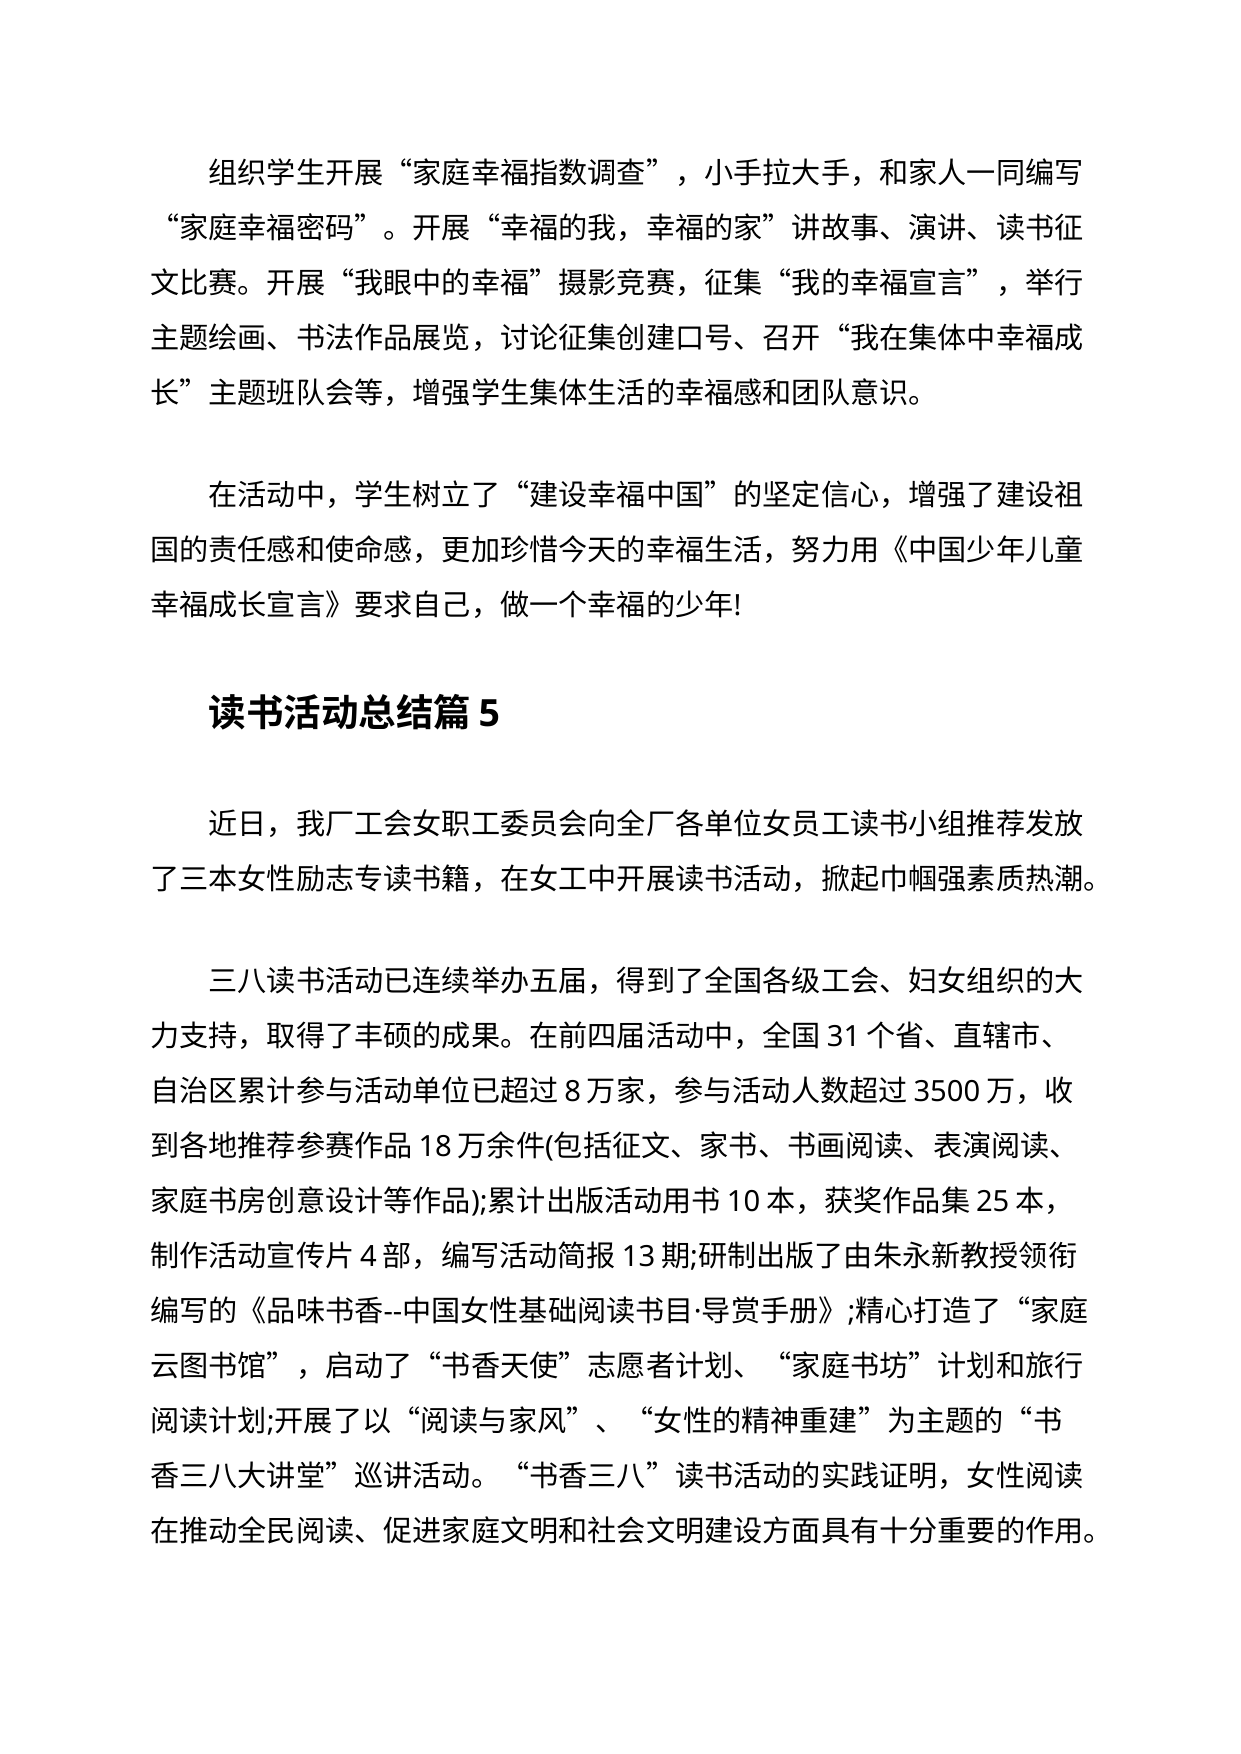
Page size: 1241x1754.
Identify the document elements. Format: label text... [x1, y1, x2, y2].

text 组织学生开展“家庭幸福指数调查”，小手拉大手，和家人一同编写“家庭幸福密码”。开展“幸福的我，幸福的家”讲故事、演讲、读书征文比赛。开展“我眼中的幸福”摄影竞赛，征集“我的幸福宣言”，举行主题绘画、书法作品展览，讨论征集创建口号、召开“我在集体中幸福成长”主题班队会等，增强学生集体生活的幸福感和团队意识。 [150, 150, 1090, 412]
text 在活动中，学生树立了“建设幸福中国”的坚定信心，增强了建设祖国的责任感和使命感，更加珍惜今天的幸福生活，努力用《中国少年儿童幸福成长宣言》要求自己，做一个幸福的少年! [150, 471, 1090, 623]
text 读书活动总结篇5 [150, 683, 1090, 738]
text 近日，我厂工会女职工委员会向全厂各单位女员工读书小组推荐发放了三本女性励志专读书籍，在女工中开展读书活动，掀起巾帼强素质热潮。 [150, 801, 1090, 898]
text 三八读书活动已连续举办五届，得到了全国各级工会、妇女组织的大力支持，取得了丰硕的成果。在前四届活动中，全国31个省、直辖市、自治区累计参与活动单位已超过8万家，参与活动人数超过3500万，收到各地推荐参赛作品18万余件(包括征文、家书、书画阅读、表演阅读、家庭书房创意设计等作品);累计出版活动用书10本，获奖作品集25本，制作活动宣传片4部，编写活动简报13期;研制出版了由朱永新教授领衔编写的《品味书香--中国女性基础阅读书目·导赏手册》;精心打造了“家庭云图书馆”，启动了“书香天使”志愿者计划、“家庭书坊”计划和旅行阅读计划;开展了以“阅读与家风”、“女性的精神重建”为主题的“书香三八大讲堂”巡讲活动。“书香三八”读书活动的实践证明，女性阅读在推动全民阅读、促进家庭文明和社会文明建设方面具有十分重要的作用。 [150, 957, 1090, 1549]
